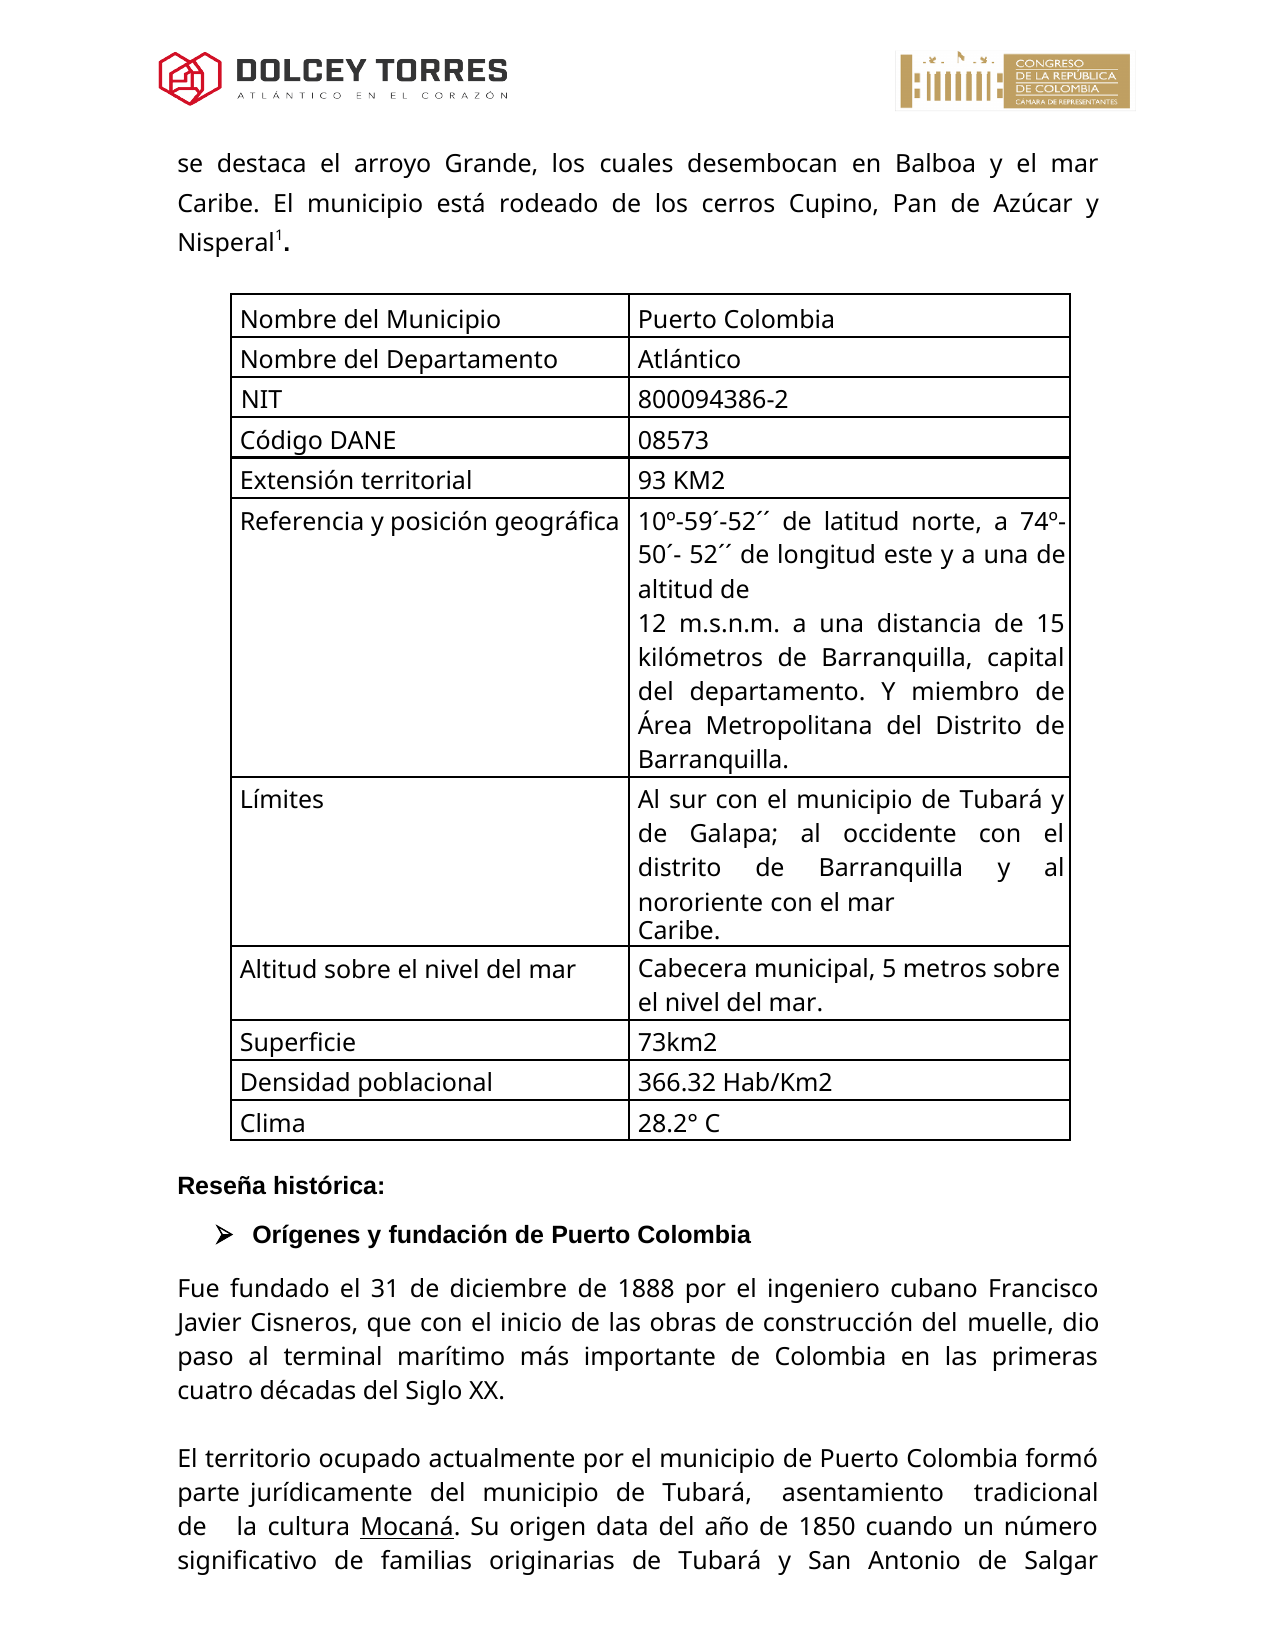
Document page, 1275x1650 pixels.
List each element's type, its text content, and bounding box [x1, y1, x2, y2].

table_cell Superficie [232, 1021, 628, 1059]
table_cell 73km2 [630, 1021, 1069, 1059]
picture [152, 43, 1138, 116]
text Fue fundado el 31 de diciembre de 1888 por el ingeniero cubano Francisco Javier Cisneros, que con el inicio de las obras de construcción del muelle, dio paso al terminal marítimo más importante de Colombia en las primeras cuatro décadas del Siglo XX. [177, 1270, 1099, 1406]
table_cell Límites [232, 778, 628, 945]
table_header Nombre del Municipio [232, 295, 628, 336]
table_cell 10º-59´-52´´ de latitud norte, a 74º- 50´- 52´´ de longitud este y a una de altitud de 12 m.s.n.m. a una distancia de 15 kilómetros de Barranquilla, capital del departamento. Y miembro de Área Metropolitana del Distrito de Barranquilla. [630, 499, 1069, 776]
table_cell Nombre del Departamento [232, 338, 628, 376]
table_cell Densidad poblacional [232, 1061, 628, 1099]
table_cell 28.2° C [630, 1101, 1069, 1139]
table_cell Al sur con el municipio de Tubará y de Galapa; al occidente con el distrito de Barranquilla y al nororiente con el mar Caribe. [630, 778, 1069, 945]
table_cell Altitud sobre el nivel del mar [232, 947, 628, 1018]
table_cell Clima [232, 1101, 628, 1139]
table_header Puerto Colombia [630, 295, 1069, 336]
table_cell Atlántico [630, 338, 1069, 376]
table_cell Cabecera municipal, 5 metros sobre el nivel del mar. [630, 947, 1069, 1018]
table_cell 366.32 Hab/Km2 [630, 1061, 1069, 1099]
table_cell Referencia y posición geográfica [232, 499, 628, 776]
subtitle Reseña histórica: [177, 1171, 1183, 1199]
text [177, 1441, 1099, 1577]
table_cell Extensión territorial [232, 459, 628, 497]
table_cell 93 KM2 [630, 459, 1069, 497]
list Orígenes y fundación de Puerto Colombia [214, 1220, 1183, 1249]
table_cell 800094386-2 [630, 378, 1069, 416]
table_cell Código DANE [232, 418, 628, 456]
table_cell NIT [232, 378, 628, 416]
table_cell 08573 [630, 418, 1069, 456]
text se destaca el arroyo Grande, los cuales desembocan en Balboa y el mar Caribe. El municipio está rodeado de los cerros Cupino, Pan de Azúcar y Nisperal1. [177, 146, 1099, 259]
